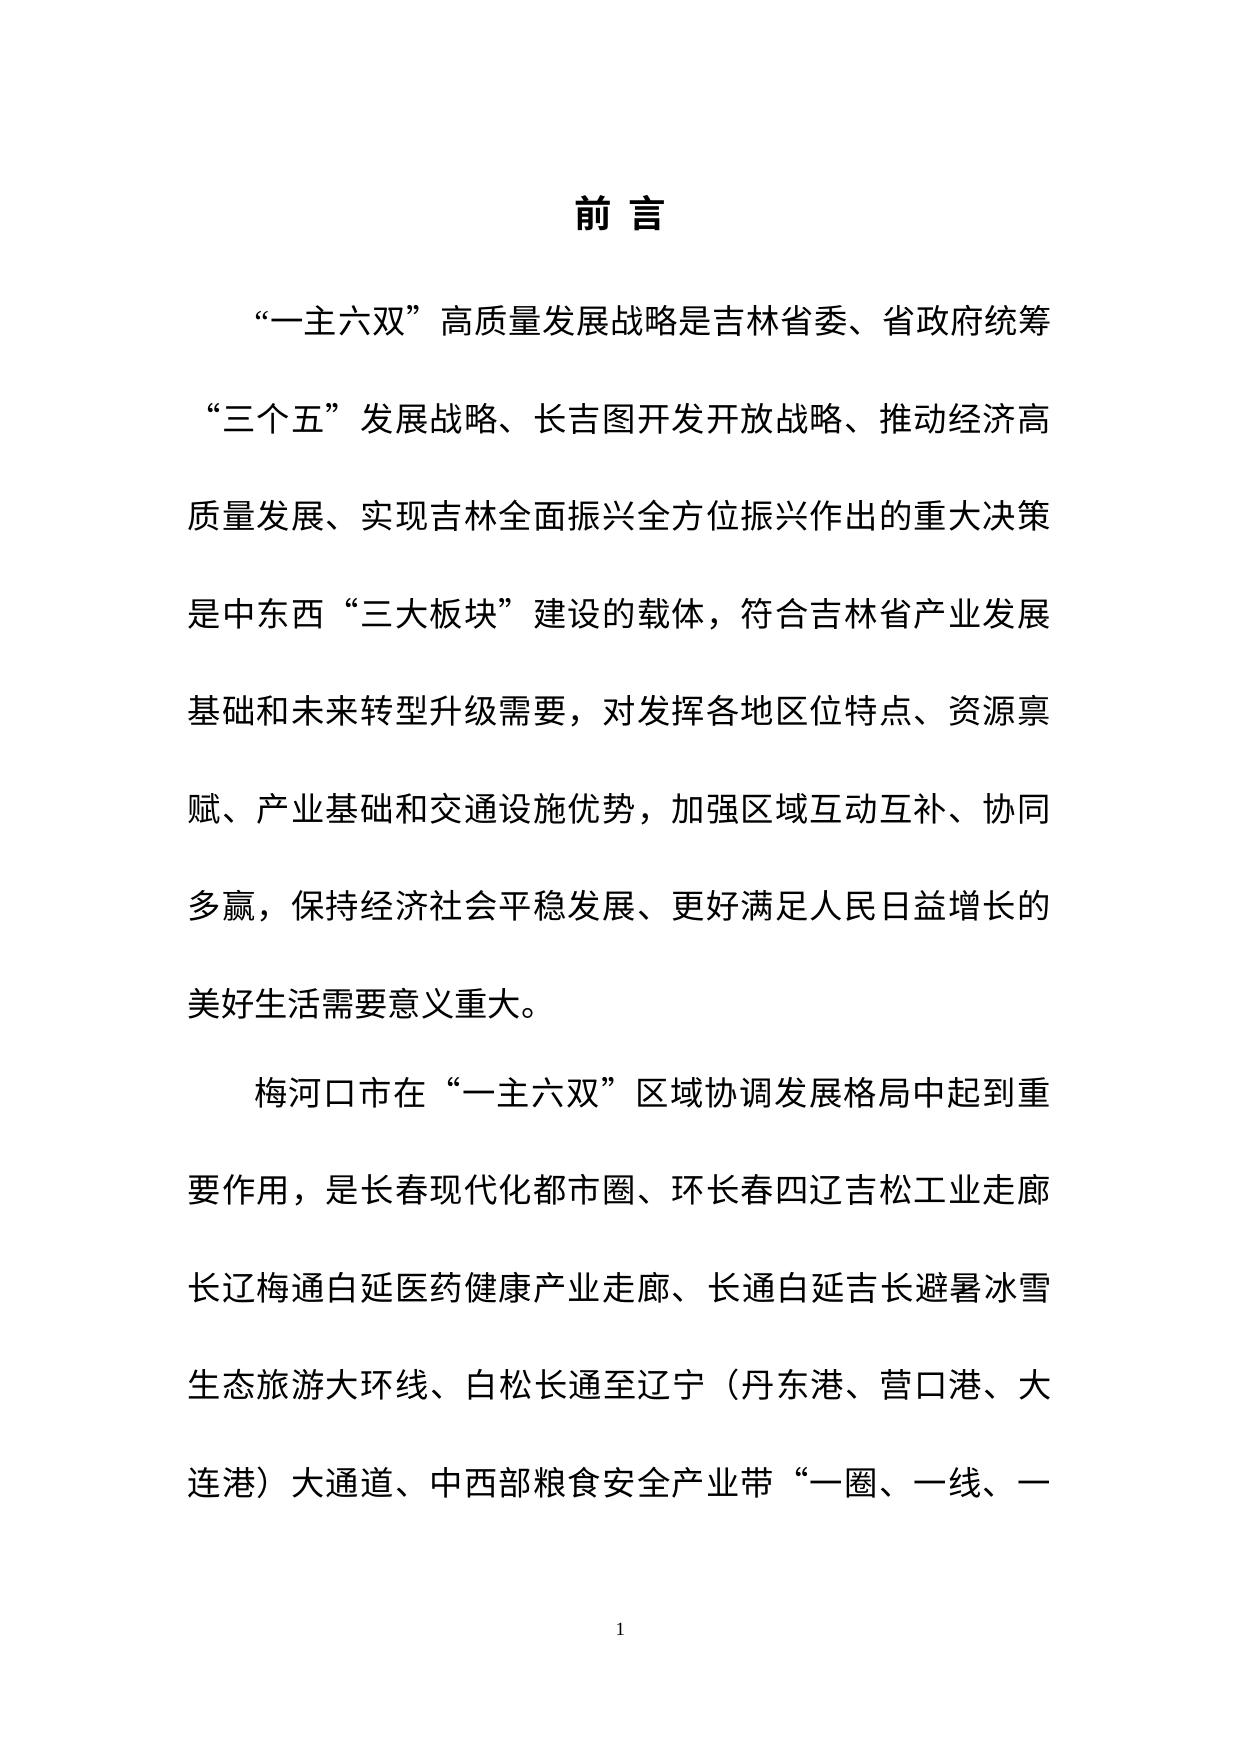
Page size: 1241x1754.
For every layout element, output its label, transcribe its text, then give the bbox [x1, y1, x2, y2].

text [187, 1058, 1053, 1513]
text “一主六双”高质量发展战略是吉林省委、省政府统筹“三个五”发展战略、长吉图开发开放战略、推动经济高质量发展、实现吉林全面振兴全方位振兴作出的重大决策，是中东西“三大板块”建设的载体，符合吉林省产业发展基础和未来转型升级需要，对发挥各地区位特点、资源禀赋、产业基础和交通设施优势，加强区域互动互补、协同多赢，保持经济社会平稳发展、更好满足人民日益增长的美好生活需要意义重大。 [187, 287, 1053, 1034]
subtitle 前 言 [187, 178, 1053, 243]
